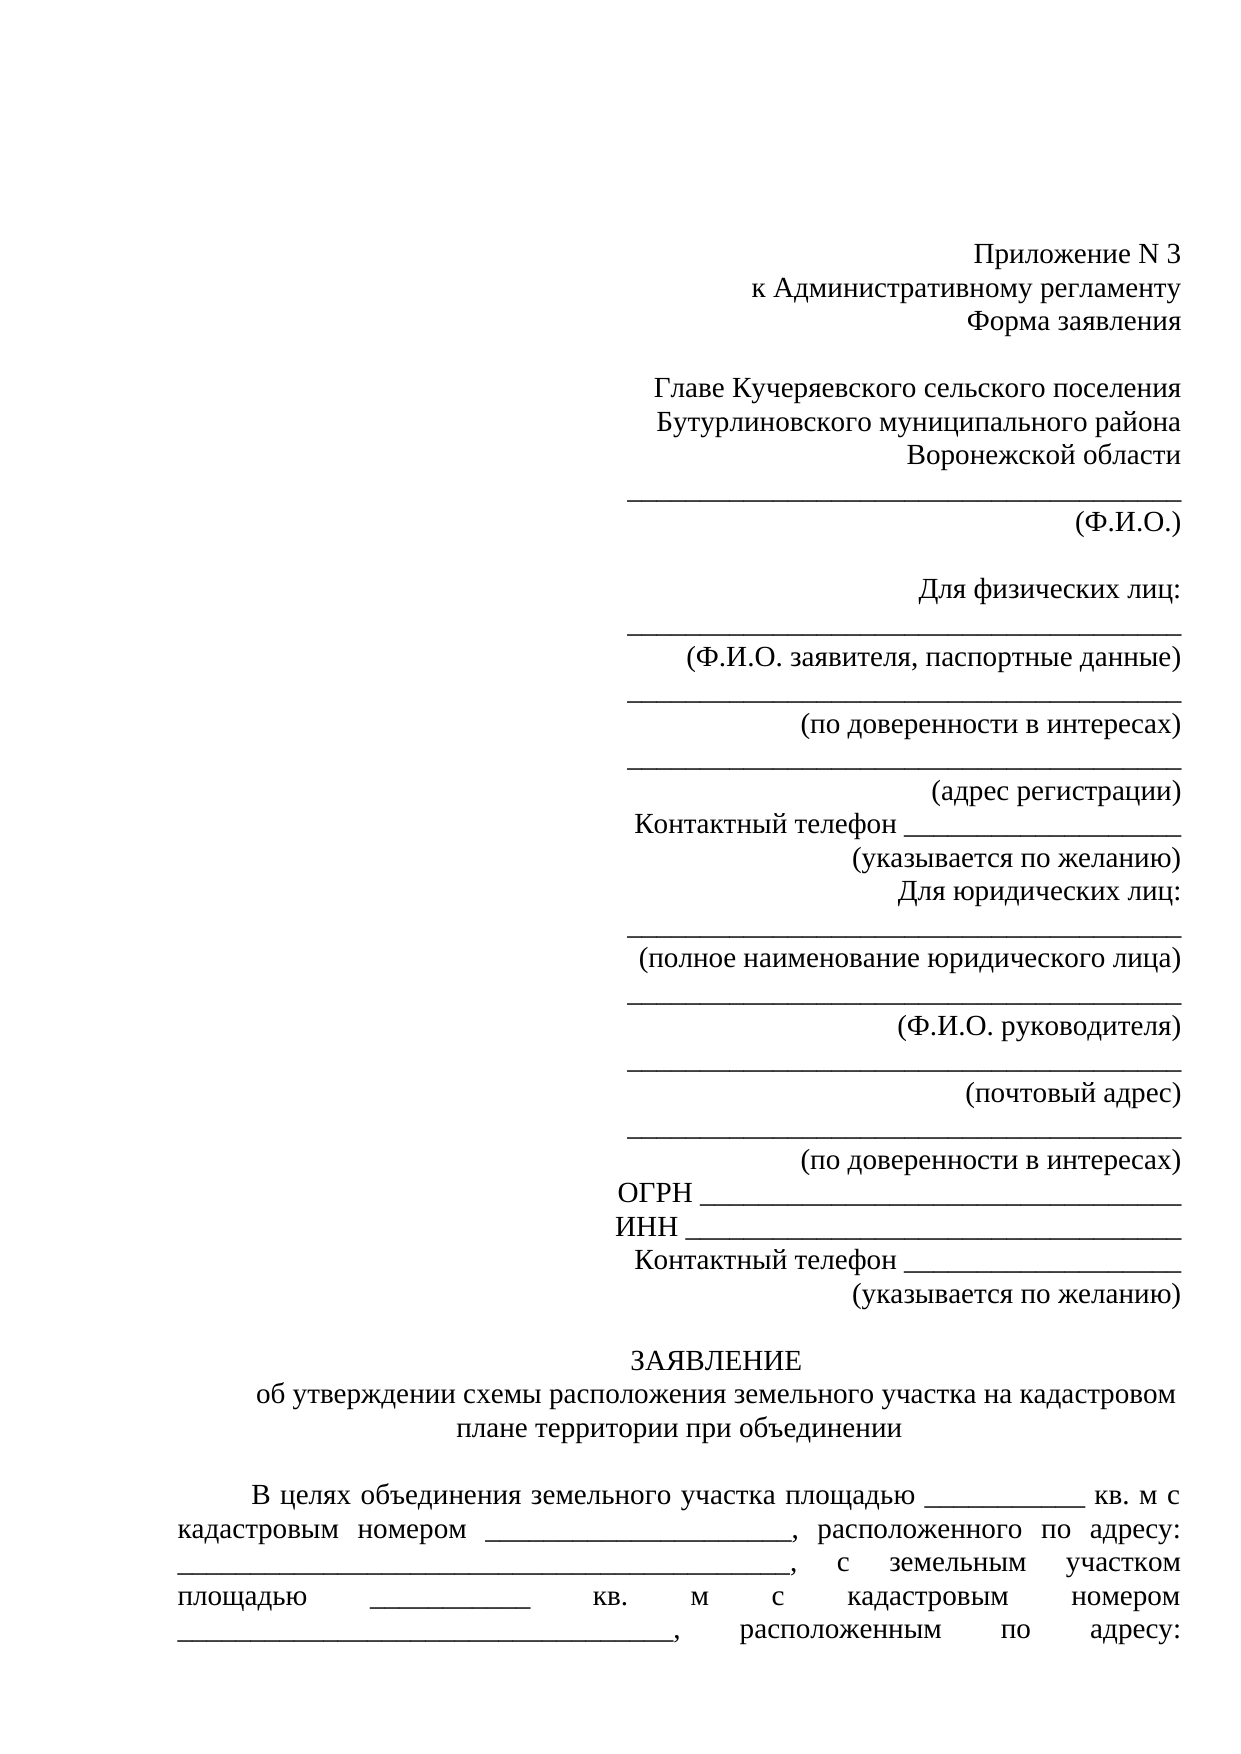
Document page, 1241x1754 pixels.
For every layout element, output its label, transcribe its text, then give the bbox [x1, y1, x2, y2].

text ______________________________________ [177, 605, 1181, 639]
text Контактный телефон ___________________ [177, 806, 1181, 840]
text (по доверенности в интересах) [177, 706, 1181, 739]
text Главе Кучеряевского сельского поселения [177, 370, 1181, 404]
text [177, 1477, 1181, 1645]
text Для физических лиц: [177, 572, 1181, 605]
text (Ф.И.О. руководителя) [177, 1008, 1181, 1041]
text ______________________________________ [177, 1041, 1181, 1075]
text к Административному регламенту [177, 270, 1181, 303]
text Форма заявления [177, 303, 1181, 337]
text Приложение N 3 [177, 236, 1181, 270]
text ______________________________________ [177, 974, 1181, 1008]
text Бутурлиновского муниципального района [177, 404, 1181, 437]
text Для юридических лиц: [177, 873, 1181, 907]
text ______________________________________ [177, 739, 1181, 773]
text (Ф.И.О. заявителя, паспортные данные) [177, 639, 1181, 672]
text Контактный телефон ___________________ [177, 1242, 1181, 1276]
text ______________________________________ [177, 471, 1181, 504]
text об утверждении схемы расположения земельного участка на кадастровом плане территории при объединении [177, 1377, 1181, 1444]
text (по доверенности в интересах) [177, 1142, 1181, 1175]
text (Ф.И.О.) [177, 504, 1181, 538]
text (указывается по желанию) [177, 840, 1181, 873]
text (почтовый адрес) [177, 1075, 1181, 1108]
text ______________________________________ [177, 1108, 1181, 1142]
text (указывается по желанию) [177, 1276, 1181, 1309]
text ИНН __________________________________ [177, 1209, 1181, 1242]
text Воронежской области [177, 437, 1181, 471]
text ОГРН _________________________________ [177, 1175, 1181, 1209]
text (адрес регистрации) [177, 773, 1181, 806]
text (полное наименование юридического лица) [177, 941, 1181, 974]
text ЗАЯВЛЕНИЕ [177, 1343, 1181, 1377]
text ______________________________________ [177, 907, 1181, 941]
text ______________________________________ [177, 672, 1181, 706]
